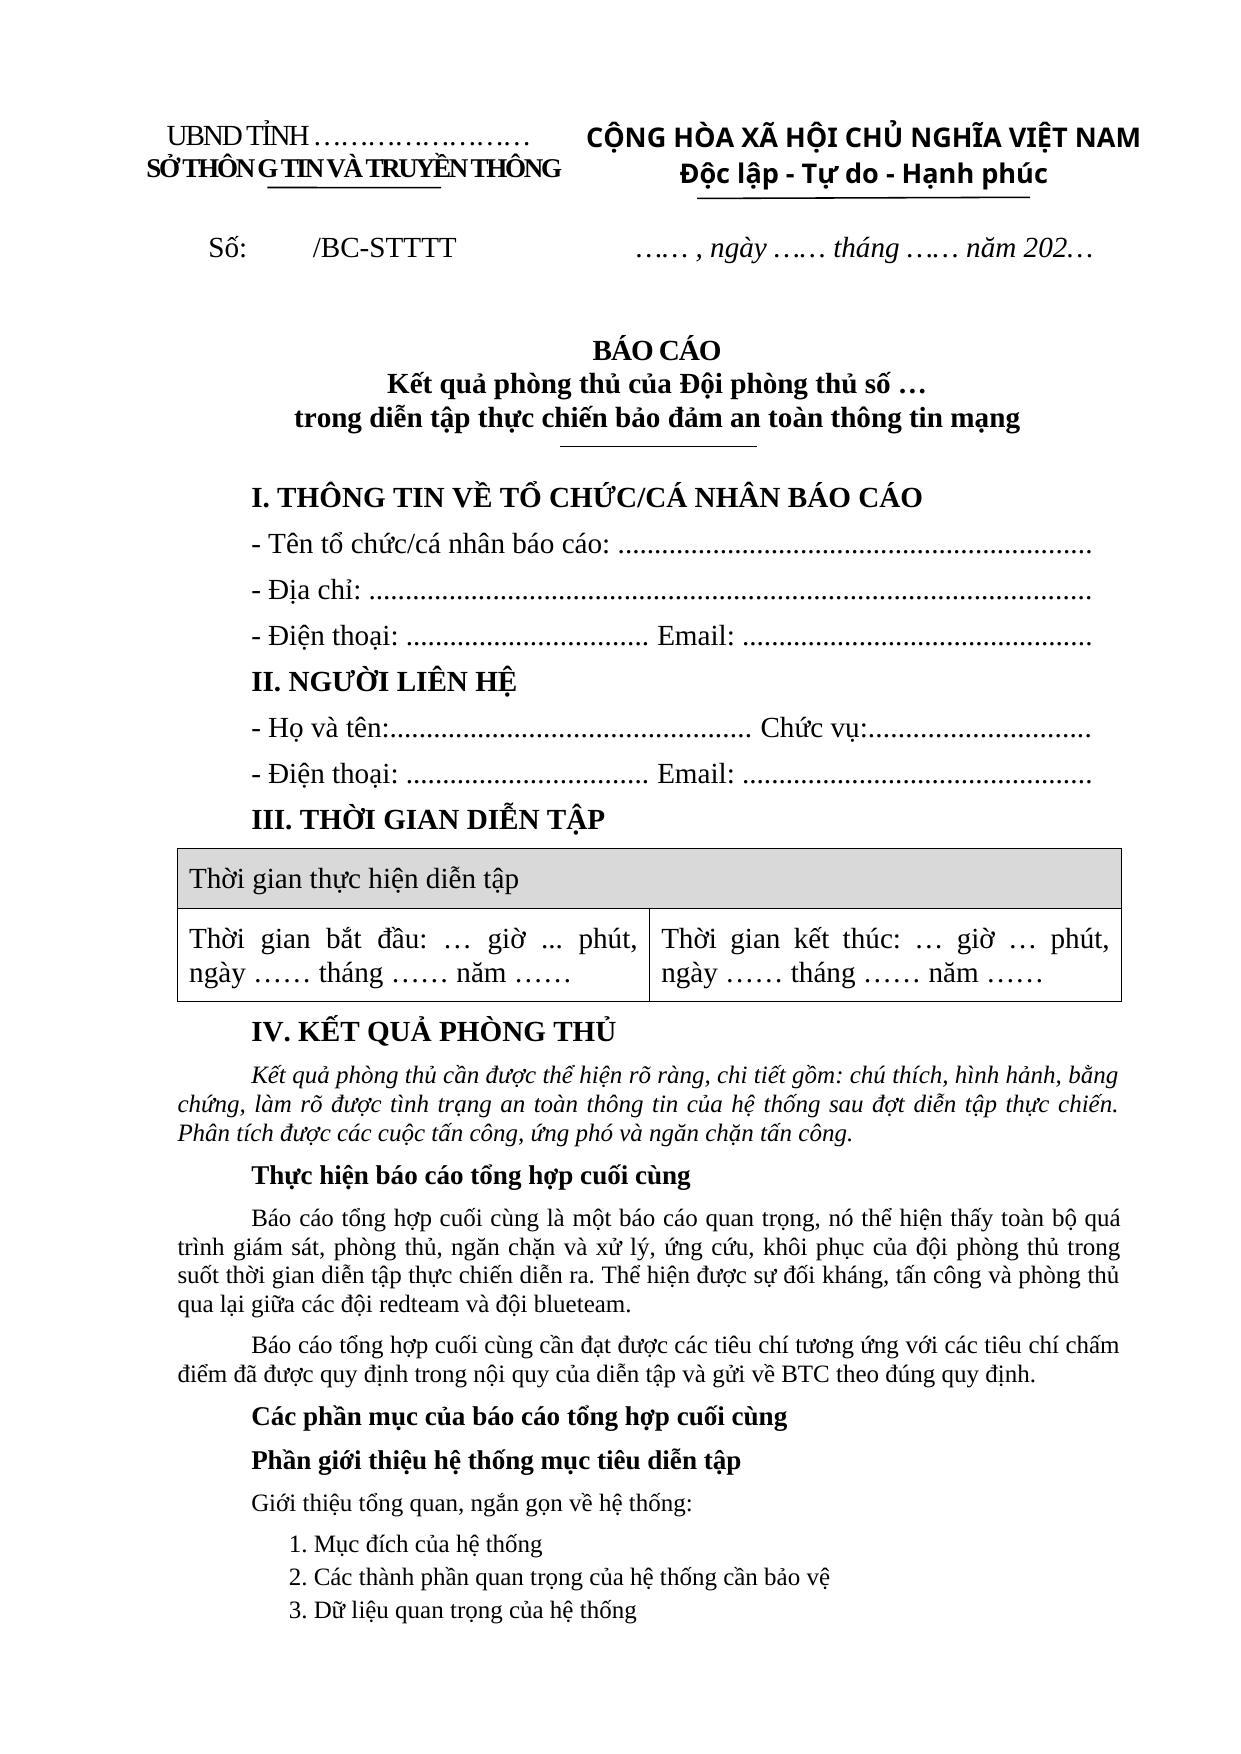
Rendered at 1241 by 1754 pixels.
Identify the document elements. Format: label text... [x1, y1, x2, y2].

table_cell Số: /BC-STTTT [140, 223, 568, 299]
table_cell Thời gian kết thúc: … giờ … phút, ngày …… tháng …… năm …… [650, 909, 1121, 1001]
text Giới thiệu tổng quan, ngắn gọn về hệ thống: [177, 1488, 1122, 1516]
list Các thành phần quan trọng của hệ thống cần bảo vệ [288, 1562, 1122, 1591]
text IV. KẾT QUẢ PHÒNG THỦ [177, 1014, 1122, 1048]
text - Tên tổ chức/cá nhân báo cáo: [177, 526, 1122, 559]
text Báo cáo tổng hợp cuối cùng là một báo cáo quan trọng, nó thể hiện thấy toàn bộ quá trình giám sát, phòng thủ, ngăn chặn và xử lý, ứng cứu, khôi phục của đội phòng thủ trong suốt thời gian diễn tập thực chiến diễn ra. Thể hiện được sự đối kháng, tấn công và phòng thủ qua lại giữa các đội redteam và đội blueteam. [177, 1203, 1122, 1318]
table_header Thời gian thực hiện diễn tập [178, 849, 1121, 908]
list Dữ liệu quan trọng của hệ thống [288, 1595, 1122, 1624]
text Thực hiện báo cáo tổng hợp cuối cùng [177, 1159, 1122, 1190]
text I. THÔNG TIN VỀ TỔ CHỨC/CÁ NHÂN BÁO CÁO [177, 480, 1122, 513]
text Phần giới thiệu hệ thống mục tiêu diễn tập [177, 1444, 1122, 1475]
text - Điện thoại: Email: [177, 618, 1122, 651]
text II. NGƯỜI LIÊN HỆ [177, 664, 1122, 697]
text trong diễn tập thực chiến bảo đảm an toàn thông tin mạng [177, 400, 1137, 434]
text - Điện thoại: Email: [177, 756, 1122, 789]
table_cell …… , ngày …… tháng …… năm 202… [568, 223, 1159, 299]
text - Địa chỉ: [177, 572, 1122, 605]
text III. THỜI GIAN DIỄN TẬP [177, 802, 1122, 836]
list Mục đích của hệ thống [288, 1529, 1122, 1558]
text Kết quả phòng thủ cần được thể hiện rõ ràng, chi tiết gồm: chú thích, hình hảnh, bằng chứng, làm rõ được tình trạng an toàn thông tin của hệ thống sau đợt diễn tập thực chiến. Phân tích được các cuộc tấn công, ứng phó và ngăn chặn tấn công. [177, 1060, 1122, 1147]
table_cell Thời gian bắt đầu: … giờ ... phút, ngày …… tháng …… năm …… [178, 909, 649, 1001]
table_header CỘNG HÒA XÃ HỘI CHỦ NGHĨA VIỆT NAM Độc lập - Tự do - Hạnh phúc [568, 118, 1159, 223]
table_header UBND TỈNH …………………… SỞ THÔN G TIN VÀ TRUYỀN THÔNG [140, 118, 568, 223]
text BÁO CÁO Kết quả phòng thủ của Đội phòng thủ số … [177, 333, 1137, 400]
text - Họ và tên: Chức vụ: [177, 710, 1122, 743]
text Báo cáo tổng hợp cuối cùng cần đạt được các tiêu chí tương ứng với các tiêu chí chấm điểm đã được quy định trong nội quy của diễn tập và gửi về BTC theo đúng quy định. [177, 1330, 1122, 1388]
text Các phần mục của báo cáo tổng hợp cuối cùng [177, 1400, 1122, 1431]
